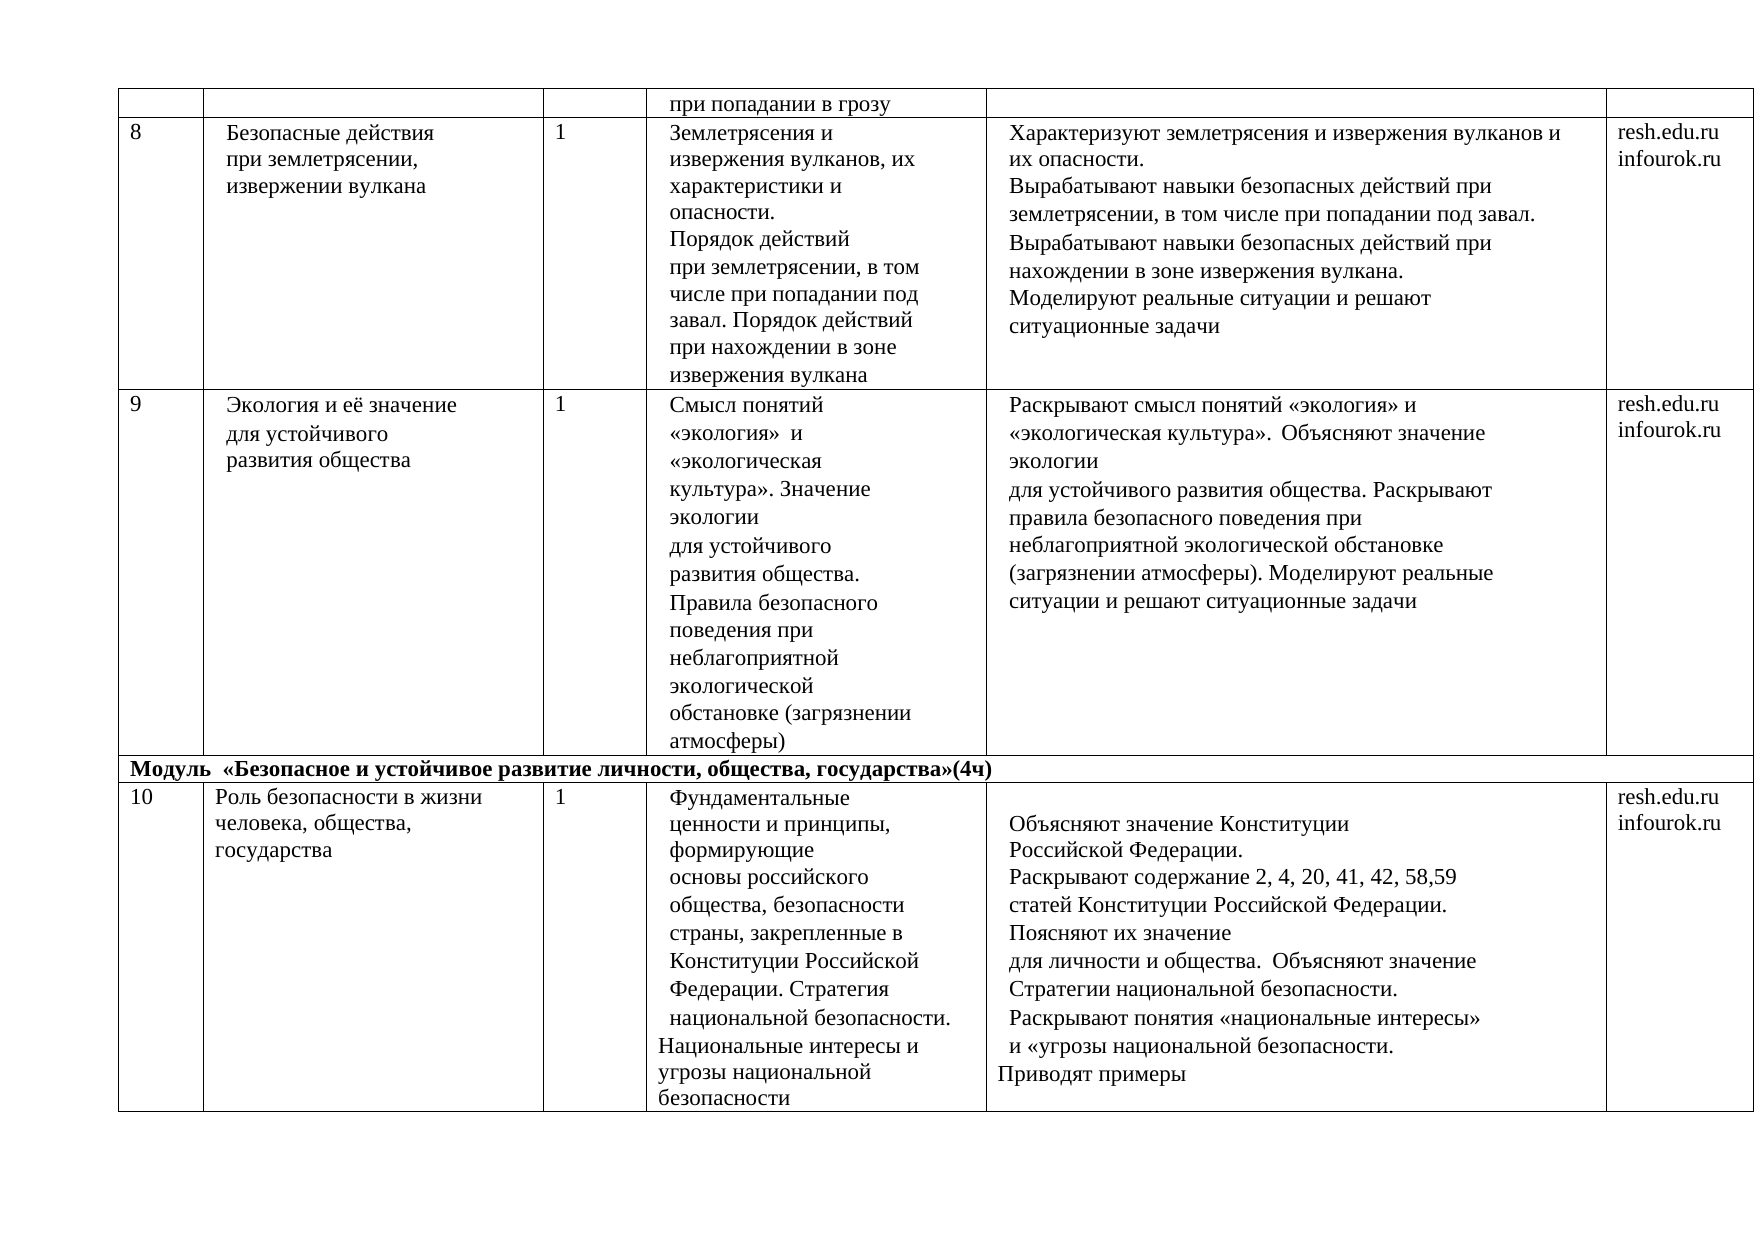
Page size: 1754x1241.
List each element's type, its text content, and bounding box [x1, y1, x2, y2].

table_cell Характеризуют землетрясения и извержения вулканов и их опасности. Вырабатывают навыки безопасных действий при землетрясении, в том числе при попадании под завал. Вырабатывают навыки безопасных действий при нахождении в зоне извержения вулкана. Моделируют реальные ситуации и решают ситуационные задачи [987, 118, 1606, 389]
table_cell Модуль «Безопасное и устойчивое развитие личности, общества, государства»(4ч) [119, 756, 1753, 782]
table_cell 7 [119, 89, 203, 117]
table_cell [987, 89, 1606, 117]
table_cell 1 [544, 783, 646, 1111]
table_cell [647, 89, 986, 117]
table_cell Фундаментальные ценности и принципы, формирующие основы российского общества, безопасности страны, закрепленные в Конституции Российской Федерации. Стратегия национальной безопасности. Национальные интересы и угрозы национальной безопасности [647, 783, 986, 1111]
table_cell resh.edu.ru infourok.ru [1607, 118, 1753, 389]
table_cell Объясняют значение Конституции Российской Федерации. Раскрывают содержание 2, 4, 20, 41, 42, 58,59 статей Конституции Российской Федерации. Поясняют их значение для личности и общества. Объясняют значение Стратегии национальной безопасности. Раскрывают понятия «национальные интересы» и «угрозы национальной безопасности. Приводят примеры [987, 783, 1606, 1111]
table_cell Безопасные действия при землетрясении, извержении вулкана [204, 118, 543, 389]
table_cell resh.edu.ru infourok.ru [1607, 390, 1753, 754]
table_cell Землетрясения и извержения вулканов, их характеристики и опасности. Порядок действий при землетрясении, в том числе при попадании под завал. Порядок действий при нахождении в зоне извержения вулкана [647, 118, 986, 389]
table_cell Смысл понятий «экология» и «экологическая культура». Значение экологии для устойчивого развития общества. Правила безопасного поведения при неблагоприятной экологической обстановке (загрязнении атмосферы) [647, 390, 986, 754]
table_cell Экология и её значение для устойчивого развития общества [204, 390, 543, 754]
table_cell 1 [544, 89, 646, 117]
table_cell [1607, 783, 1753, 1111]
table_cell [204, 89, 543, 117]
table_cell 1 [544, 118, 646, 389]
table_cell Раскрывают смысл понятий «экология» и «экологическая культура». Объясняют значение экологии для устойчивого развития общества. Раскрывают правила безопасного поведения при неблагоприятной экологической обстановке (загрязнении атмосферы). Моделируют реальные ситуации и решают ситуационные задачи [987, 390, 1606, 754]
table_cell 10 [119, 783, 203, 1111]
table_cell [1607, 89, 1753, 117]
table_cell 8 [119, 118, 203, 389]
table_cell 9 [119, 390, 203, 754]
table_cell 1 [544, 390, 646, 754]
table_cell Роль безопасности в жизни человека, общества, государства [204, 783, 543, 1111]
